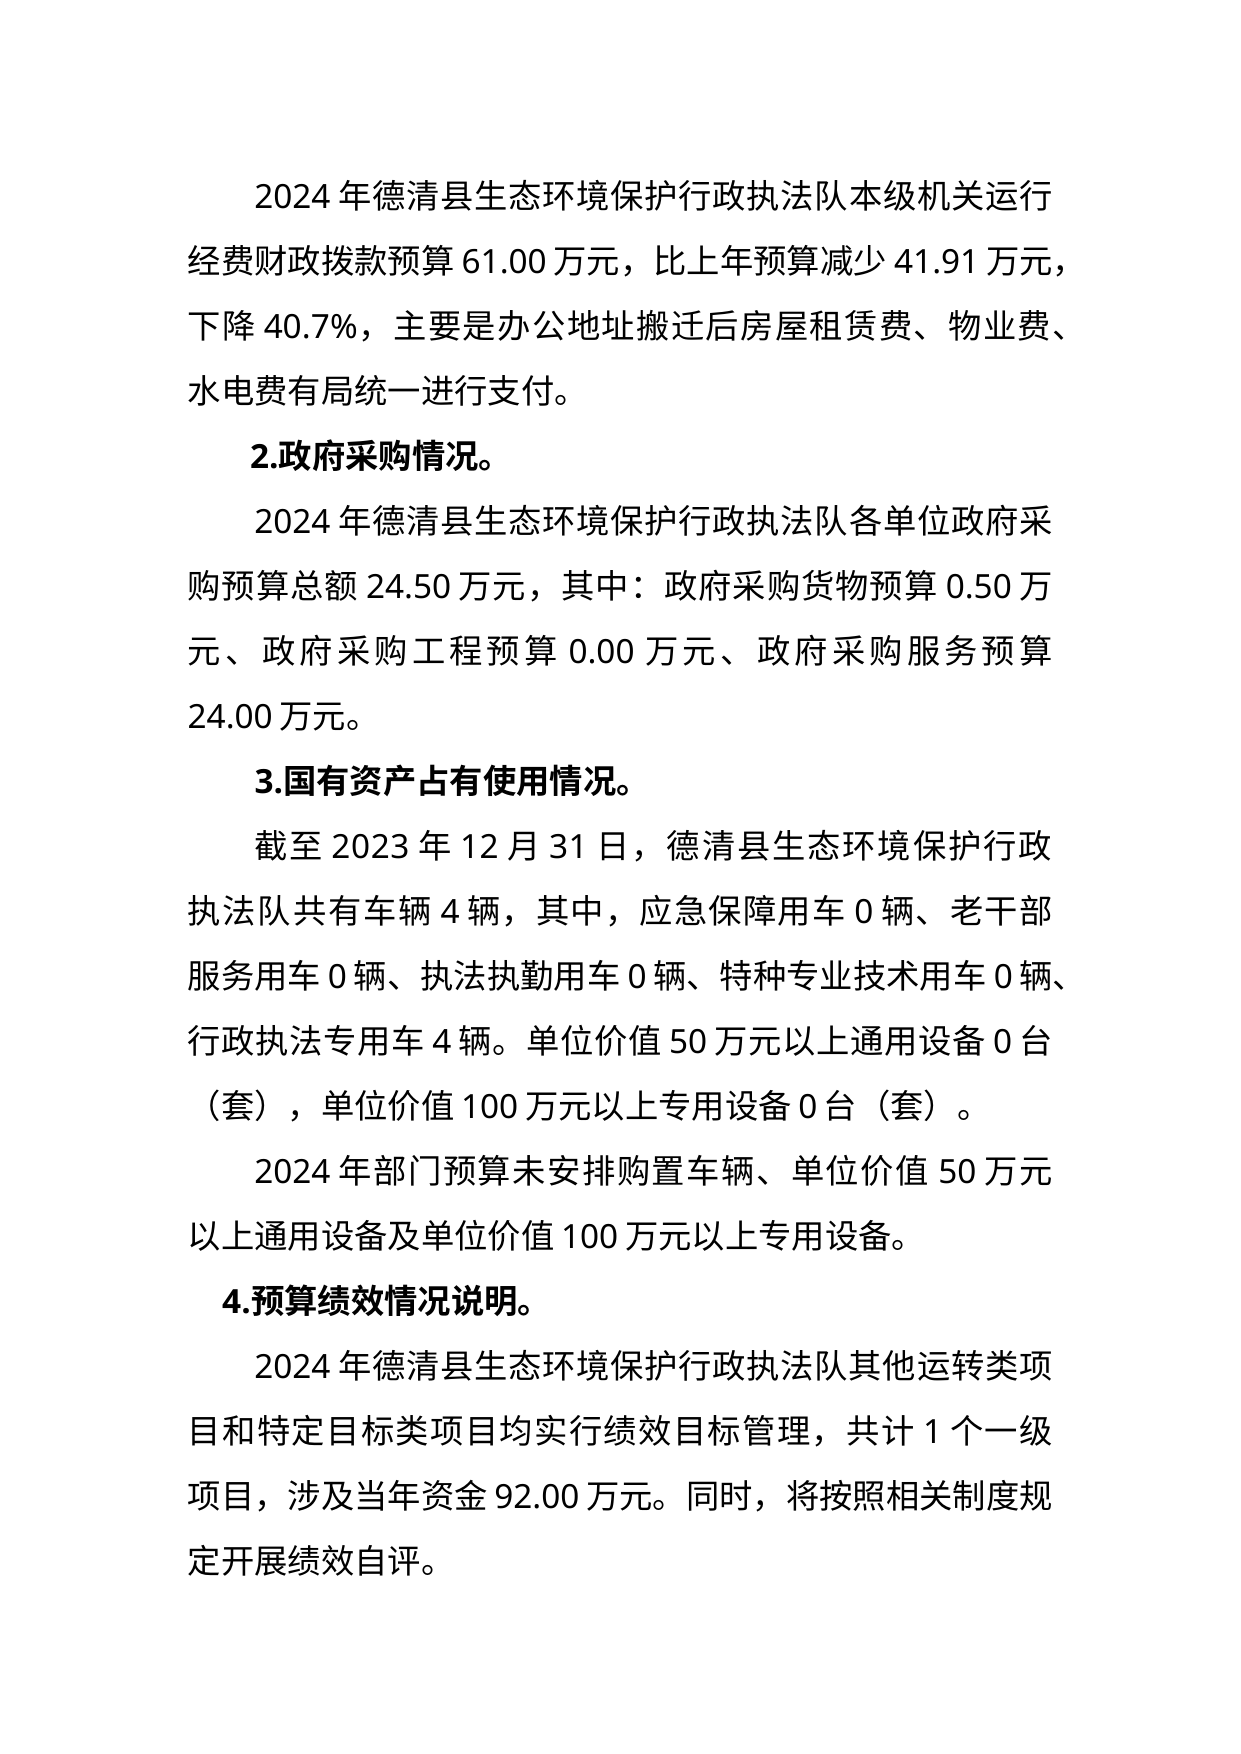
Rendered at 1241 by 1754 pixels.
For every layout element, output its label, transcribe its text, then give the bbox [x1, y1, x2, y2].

text 截至2023年12月31日，德清县生态环境保护行政执法队共有车辆4辆，其中，应急保障用车0辆、老干部服务用车0辆、执法执勤用车0辆、特种专业技术用车0辆、行政执法专用车4辆。单位价值50万元以上通用设备0台（套），单位价值100万元以上专用设备0台（套）。 [187, 812, 1053, 1137]
text 2024年德清县生态环境保护行政执法队各单位政府采购预算总额24.50万元，其中：政府采购货物预算0.50万元、政府采购工程预算0.00万元、政府采购服务预算24.00万元。 [187, 487, 1053, 747]
text 2024年部门预算未安排购置车辆、单位价值50万元以上通用设备及单位价值100万元以上专用设备。 [187, 1137, 1053, 1267]
text 2024年德清县生态环境保护行政执法队其他运转类项目和特定目标类项目均实行绩效目标管理，共计1个一级项目，涉及当年资金92.00万元。同时，将按照相关制度规定开展绩效自评。 [187, 1332, 1053, 1592]
text 2024年德清县生态环境保护行政执法队本级机关运行经费财政拨款预算61.00万元，比上年预算减少41.91万元，下降40.7%，主要是办公地址搬迁后房屋租赁费、物业费、水电费有局统一进行支付。 [187, 162, 1053, 422]
text 3.国有资产占有使用情况。 [187, 747, 1053, 812]
list 政府采购情况。 [187, 422, 1053, 487]
text 4.预算绩效情况说明。 [187, 1267, 1053, 1332]
